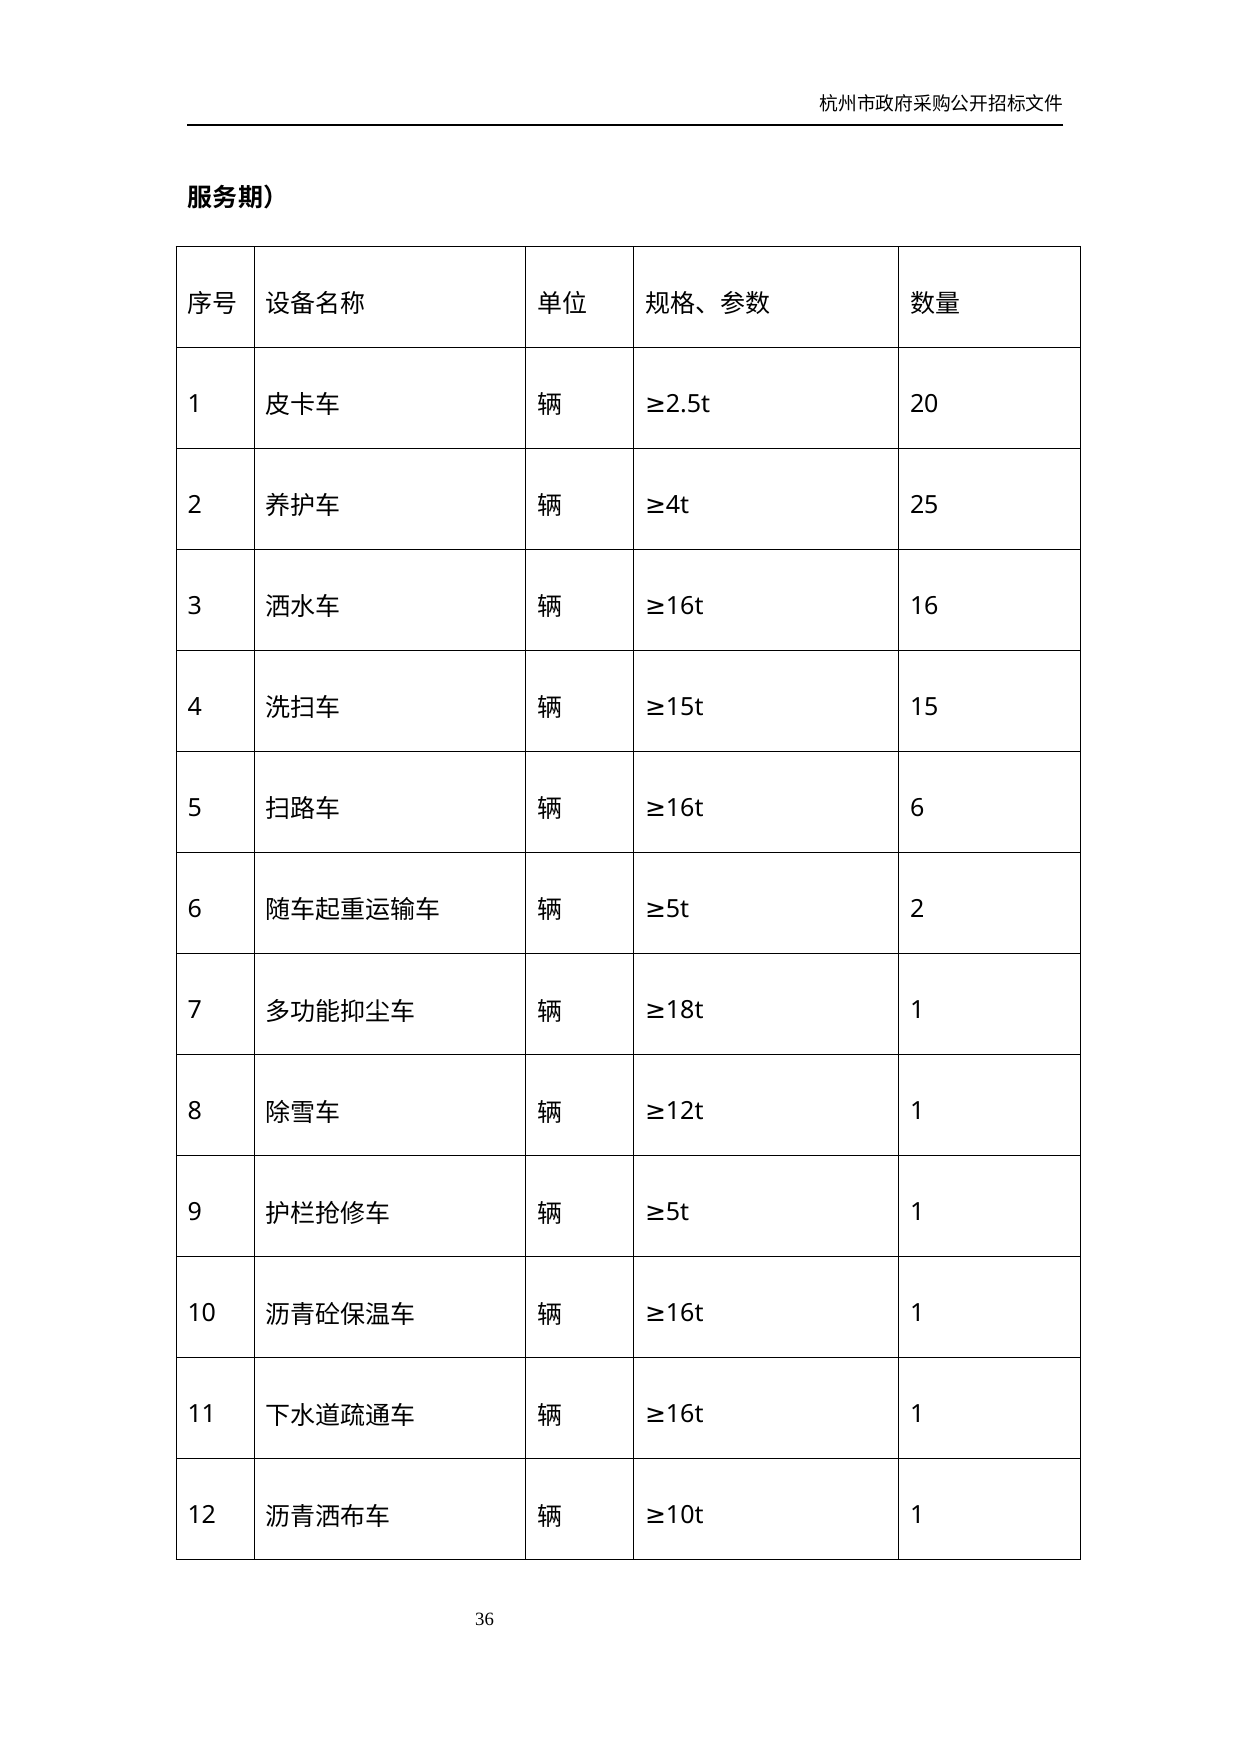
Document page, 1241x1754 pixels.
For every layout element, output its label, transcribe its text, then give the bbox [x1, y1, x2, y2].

table_cell 护栏抢修车 [255, 1156, 525, 1256]
table_cell ≥18t [634, 954, 898, 1054]
table_header 数量 [899, 247, 1080, 347]
table_cell 5 [177, 752, 254, 852]
table_cell 1 [177, 348, 254, 448]
table_cell 辆 [526, 1358, 633, 1458]
table_cell 12 [177, 1459, 254, 1559]
table_header 设备名称 [255, 247, 525, 347]
table_cell 洒水车 [255, 550, 525, 650]
table_cell ≥16t [634, 752, 898, 852]
table_cell ≥15t [634, 651, 898, 751]
table_cell 1 [899, 1055, 1080, 1155]
table_cell 辆 [526, 348, 633, 448]
table_cell 1 [899, 1156, 1080, 1256]
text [187, 163, 1063, 228]
table_cell ≥10t [634, 1459, 898, 1559]
table_cell 除雪车 [255, 1055, 525, 1155]
table_cell 辆 [526, 954, 633, 1054]
table_cell ≥12t [634, 1055, 898, 1155]
table_cell 16 [899, 550, 1080, 650]
table_cell 1 [899, 1459, 1080, 1559]
table_cell 4 [177, 651, 254, 751]
table_cell 辆 [526, 1257, 633, 1357]
table_cell ≥5t [634, 853, 898, 953]
table_cell 6 [899, 752, 1080, 852]
table_cell 1 [899, 1358, 1080, 1458]
table_cell 1 [899, 954, 1080, 1054]
table_header 规格、参数 [634, 247, 898, 347]
table_cell 养护车 [255, 449, 525, 549]
table_cell 扫路车 [255, 752, 525, 852]
table_cell 辆 [526, 752, 633, 852]
table_cell 辆 [526, 1459, 633, 1559]
table_cell 辆 [526, 1156, 633, 1256]
table_cell 辆 [526, 449, 633, 549]
table_cell ≥2.5t [634, 348, 898, 448]
table_cell ≥16t [634, 1358, 898, 1458]
table_cell 25 [899, 449, 1080, 549]
table_cell 8 [177, 1055, 254, 1155]
table_cell 3 [177, 550, 254, 650]
table_cell 20 [899, 348, 1080, 448]
table_cell 辆 [526, 651, 633, 751]
table_header 序号 [177, 247, 254, 347]
table_cell 10 [177, 1257, 254, 1357]
table_cell 辆 [526, 1055, 633, 1155]
table_cell 沥青洒布车 [255, 1459, 525, 1559]
table_cell 下水道疏通车 [255, 1358, 525, 1458]
table_cell 辆 [526, 550, 633, 650]
table_cell 9 [177, 1156, 254, 1256]
table_cell 7 [177, 954, 254, 1054]
table_cell 皮卡车 [255, 348, 525, 448]
table_cell 11 [177, 1358, 254, 1458]
table_cell ≥5t [634, 1156, 898, 1256]
table_cell 随车起重运输车 [255, 853, 525, 953]
table_cell 15 [899, 651, 1080, 751]
table_cell 洗扫车 [255, 651, 525, 751]
table_cell ≥16t [634, 1257, 898, 1357]
table_cell 6 [177, 853, 254, 953]
table_cell ≥16t [634, 550, 898, 650]
table_cell 2 [899, 853, 1080, 953]
table_cell 辆 [526, 853, 633, 953]
table_header 单位 [526, 247, 633, 347]
table_cell ≥4t [634, 449, 898, 549]
table_cell 沥青砼保温车 [255, 1257, 525, 1357]
table_cell 2 [177, 449, 254, 549]
table_cell 1 [899, 1257, 1080, 1357]
table_cell 多功能抑尘车 [255, 954, 525, 1054]
